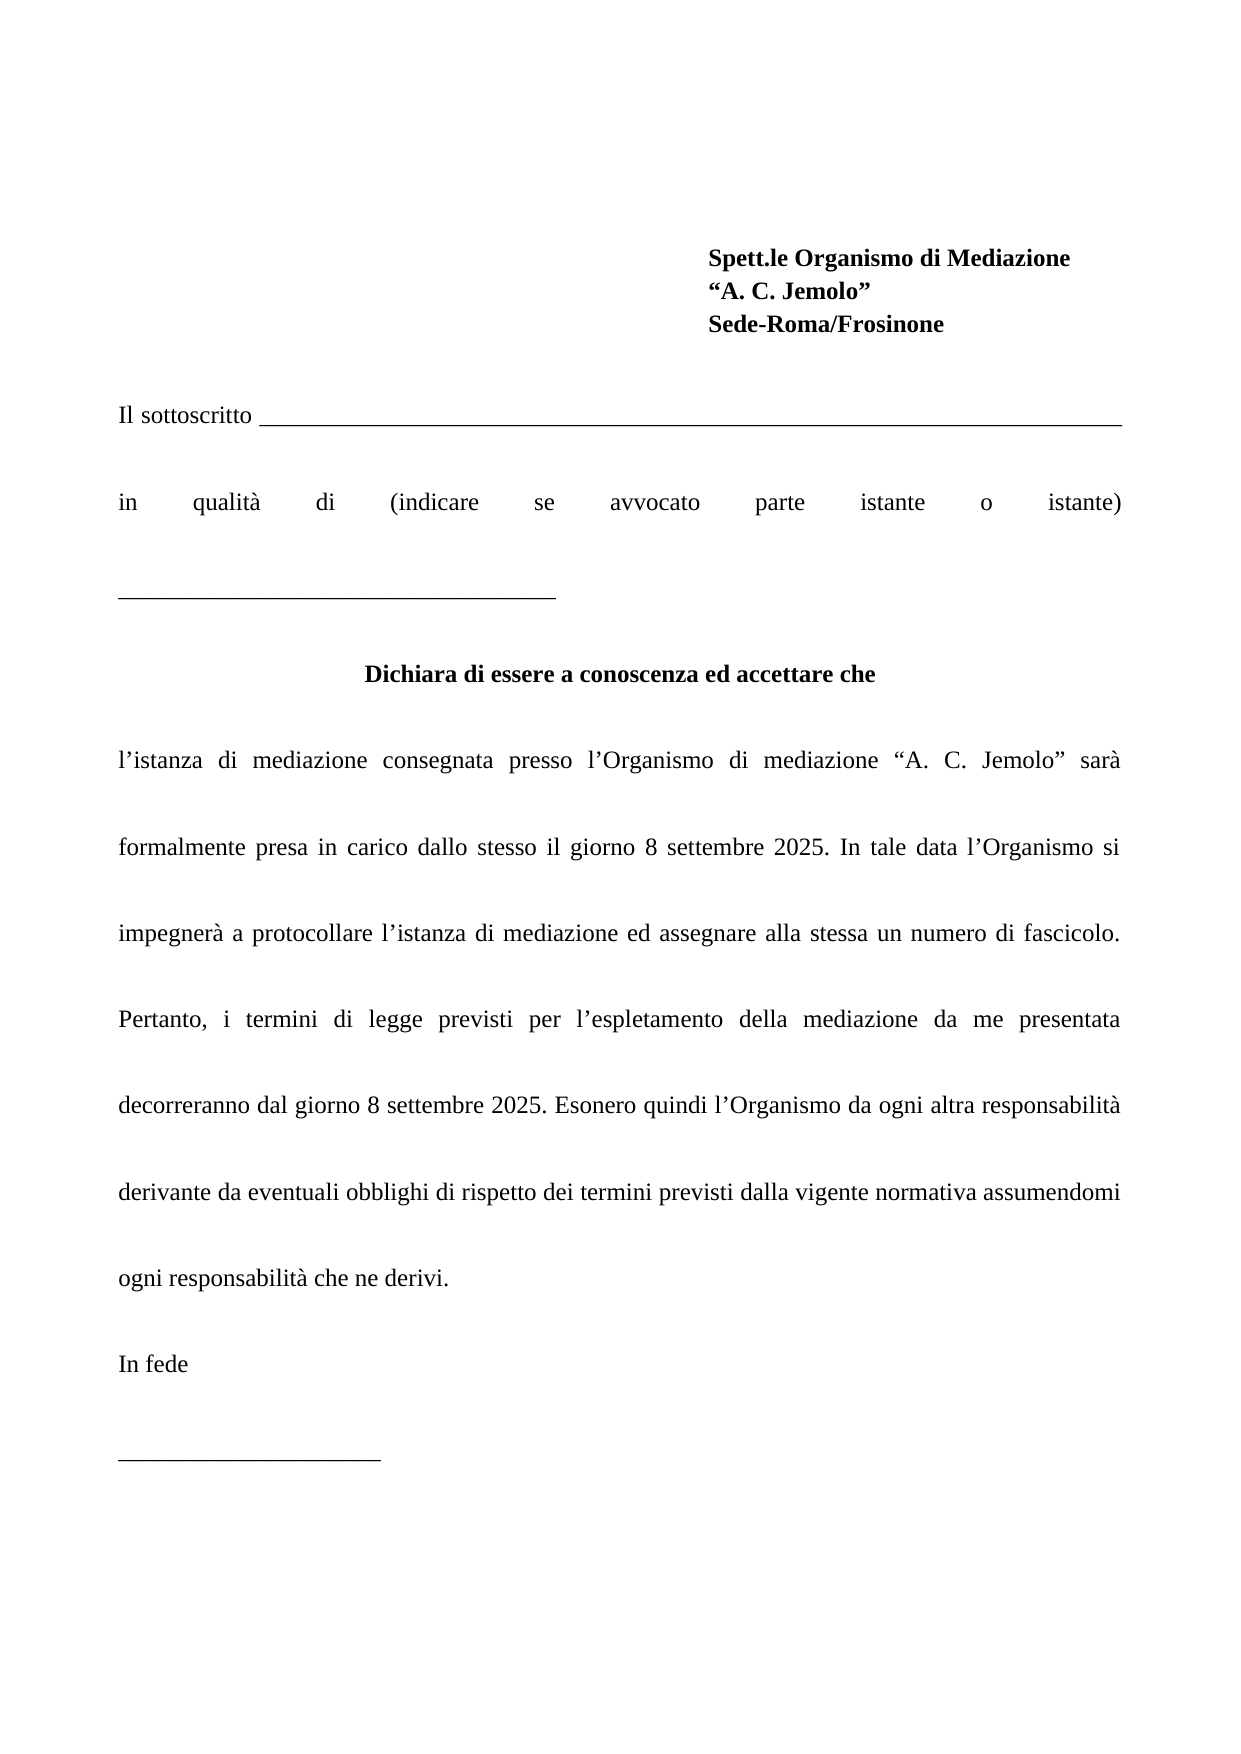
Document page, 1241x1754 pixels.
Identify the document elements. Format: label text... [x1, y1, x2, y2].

text Spett.le Organismo di Mediazione [708, 243, 1122, 272]
text _____________________ [118, 1435, 1122, 1464]
text Sede-Roma/Frosinone [118, 309, 1122, 338]
text l’istanza di mediazione consegnata presso l’Organismo di mediazione “A. C. Jemolo” sarà formalmente presa in carico dallo stesso il giorno 8 settembre 2025. In tale data l’Organismo si impegnerà a protocollare l’istanza di mediazione ed assegnare alla stessa un numero di fascicolo. Pertanto, i termini di legge previsti per l’espletamento della mediazione da me presentata decorreranno dal giorno 8 settembre 2025. Esonero quindi l’Organismo da ogni altra responsabilità derivante da eventuali obblighi di rispetto dei termini previsti dalla vigente normativa assumendomi ogni responsabilità che ne derivi. [118, 745, 1122, 1292]
subtitle “A. C. Jemolo” [634, 276, 1122, 305]
text Il sottoscritto _____________________________________________________________________ in qualità di (indicare se avvocato parte istante o istante) ___________________________________ [118, 400, 1122, 602]
text Dichiara di essere a conoscenza ed accettare che [118, 659, 1122, 688]
text In fede [118, 1349, 1122, 1378]
